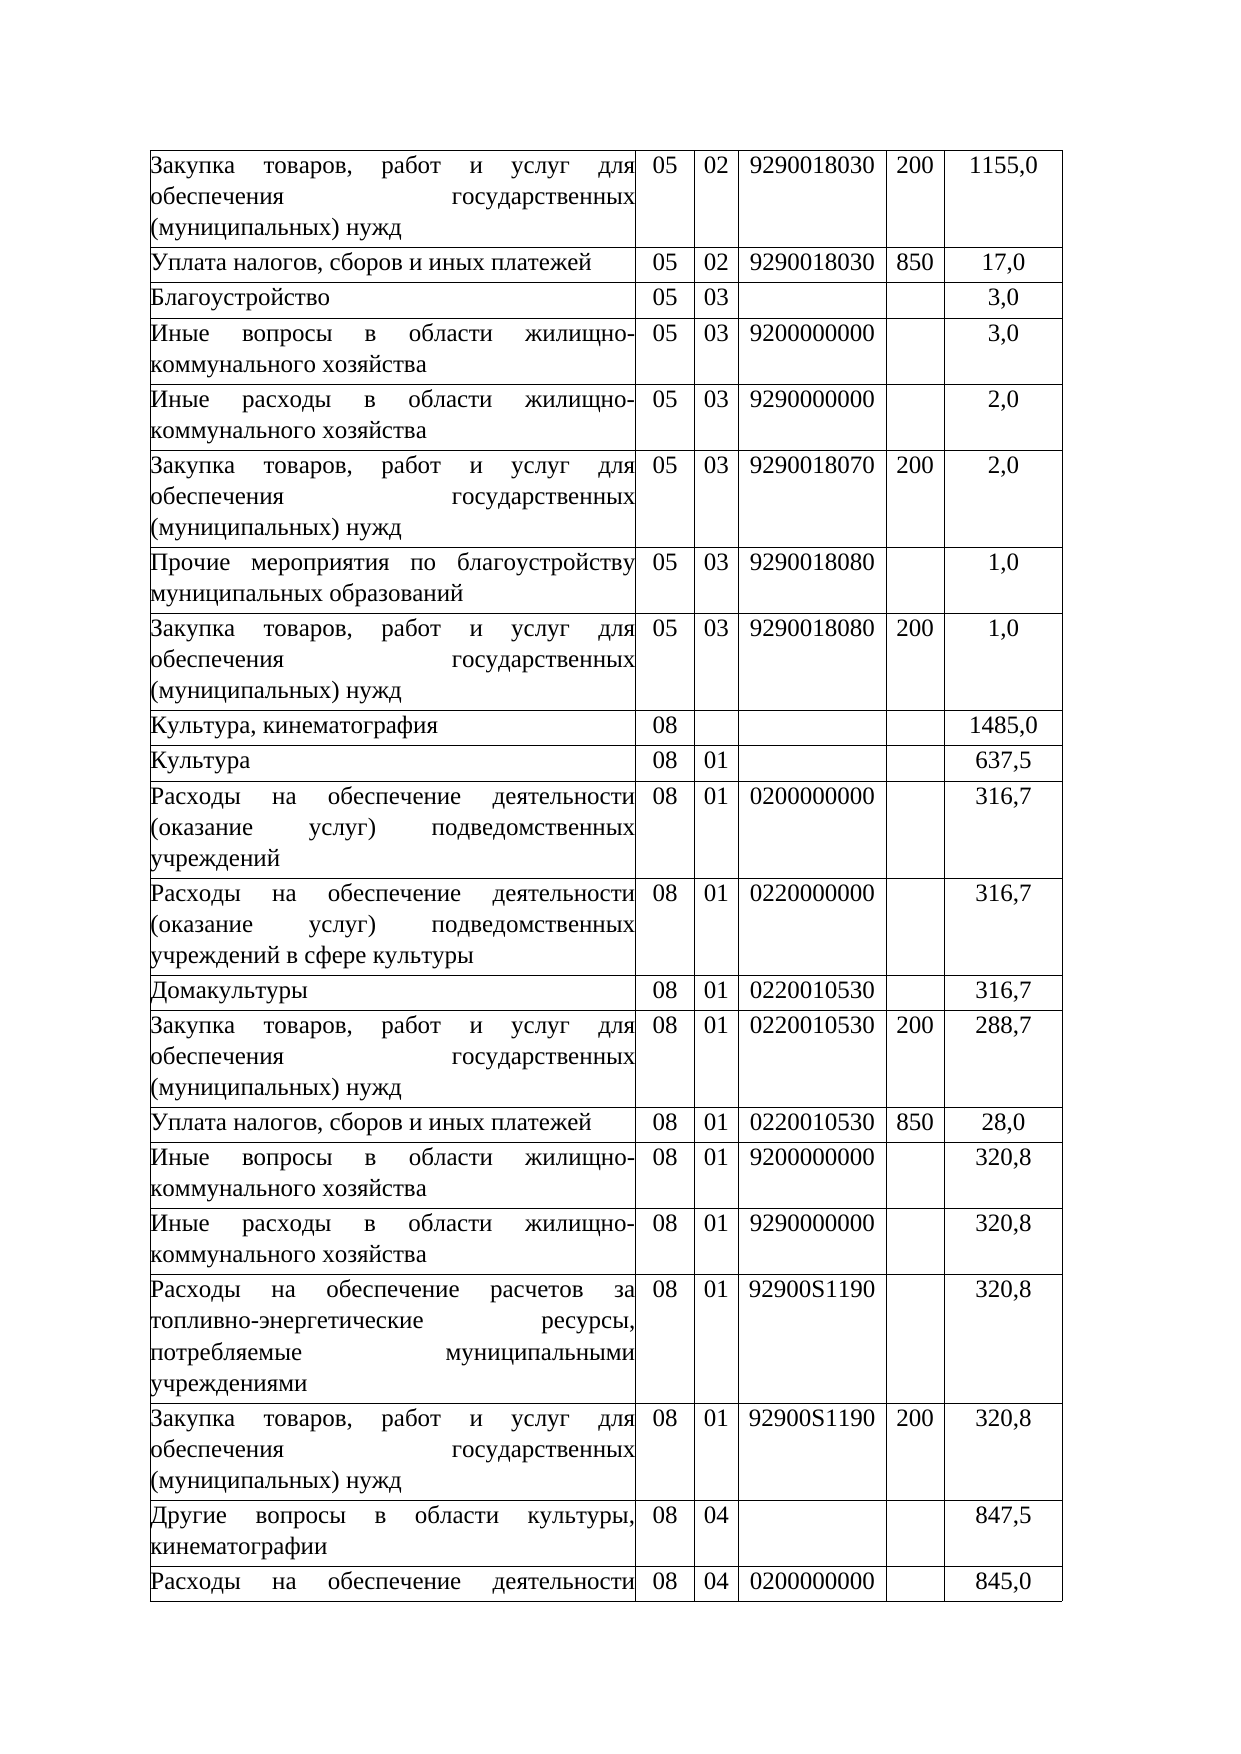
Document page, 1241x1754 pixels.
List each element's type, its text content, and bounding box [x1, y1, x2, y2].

table_cell Закупка товаров, работ и услуг для обеспечения государственных (муниципальных) нужд [151, 1404, 635, 1499]
table_cell 316,7 [945, 782, 1062, 878]
table_cell [695, 711, 738, 745]
table_cell 01 [695, 782, 738, 878]
table_cell [887, 879, 944, 975]
table_cell 9290018070 [739, 451, 886, 547]
table_cell 200 [887, 1011, 944, 1107]
table_cell Закупка товаров, работ и услуг для обеспечения государственных (муниципальных) нужд [151, 451, 635, 547]
table_cell Прочие мероприятия по благоустройству муниципальных образований [151, 548, 635, 613]
table_cell Уплата налогов, сборов и иных платежей [151, 248, 635, 282]
table_cell 3,0 [945, 283, 1062, 317]
table_cell 200 [887, 1404, 944, 1499]
table_cell Иные вопросы в области жилищно-коммунального хозяйства [151, 319, 635, 383]
table_cell Другие вопросы в области культуры, кинематографии [151, 1501, 635, 1566]
table_cell 03 [695, 385, 738, 449]
table_cell [739, 283, 886, 317]
table_cell Расходы на обеспечение деятельности (оказание услуг) подведомственных учреждений в сфере культуры [151, 879, 635, 975]
table_cell 0200000000 [739, 1567, 886, 1601]
table_cell 9290000000 [739, 1209, 886, 1274]
table_cell [887, 1501, 944, 1566]
table_cell 9200000000 [739, 319, 886, 383]
table_cell 03 [695, 283, 738, 317]
table_cell 1485,0 [945, 711, 1062, 745]
table_cell 288,7 [945, 1011, 1062, 1107]
table_cell 08 [636, 879, 694, 975]
table_cell 08 [636, 1011, 694, 1107]
table_cell 08 [636, 746, 694, 781]
table_cell Расходы на обеспечение деятельности (оказание услуг) подведомственных учреждений [151, 782, 635, 878]
table_cell 2,0 [945, 385, 1062, 449]
table_cell [739, 1501, 886, 1566]
table_cell 2,0 [945, 451, 1062, 547]
table_cell [887, 1209, 944, 1274]
table_cell 03 [695, 451, 738, 547]
table_cell 05 [636, 248, 694, 282]
table_cell 3,0 [945, 319, 1062, 383]
table_cell 0220010530 [739, 976, 886, 1010]
table_cell [887, 385, 944, 449]
table_cell [887, 976, 944, 1010]
table_cell 17,0 [945, 248, 1062, 282]
table_cell 9290018030 [739, 151, 886, 247]
table_cell 01 [695, 746, 738, 781]
table_cell 08 [636, 782, 694, 878]
table_cell 02 [695, 151, 738, 247]
table_cell 03 [695, 319, 738, 383]
table_cell 08 [636, 711, 694, 745]
table_cell Домакультуры [151, 976, 635, 1010]
table_cell 08 [636, 1209, 694, 1274]
table_cell 320,8 [945, 1143, 1062, 1208]
table_cell 9290018080 [739, 614, 886, 710]
table_cell 04 [695, 1501, 738, 1566]
table_cell 320,8 [945, 1275, 1062, 1402]
table_cell 9290000000 [739, 385, 886, 449]
table_cell 9200000000 [739, 1143, 886, 1208]
table_cell 02 [695, 248, 738, 282]
table_cell 92900S1190 [739, 1275, 886, 1402]
table_cell Культура, кинематография [151, 711, 635, 745]
table_cell 03 [695, 548, 738, 613]
table_cell 08 [636, 1501, 694, 1566]
table_cell 05 [636, 548, 694, 613]
table_cell 850 [887, 1108, 944, 1142]
table_cell 1155,0 [945, 151, 1062, 247]
table_cell 200 [887, 151, 944, 247]
table_cell 01 [695, 1108, 738, 1142]
table_cell 05 [636, 451, 694, 547]
table_cell 9290018030 [739, 248, 886, 282]
table_cell Иные расходы в области жилищно-коммунального хозяйства [151, 385, 635, 449]
table_cell 845,0 [945, 1567, 1062, 1601]
table_cell [887, 319, 944, 383]
table_cell 01 [695, 1404, 738, 1499]
table_cell 08 [636, 976, 694, 1010]
table_cell 320,8 [945, 1209, 1062, 1274]
table_cell Иные вопросы в области жилищно-коммунального хозяйства [151, 1143, 635, 1208]
table_cell Закупка товаров, работ и услуг для обеспечения государственных (муниципальных) нужд [151, 151, 635, 247]
table_cell 01 [695, 1143, 738, 1208]
table_cell 9290018080 [739, 548, 886, 613]
table_cell 01 [695, 1275, 738, 1402]
table_cell Культура [151, 746, 635, 781]
table_cell [739, 711, 886, 745]
table_cell 08 [636, 1275, 694, 1402]
table_cell 847,5 [945, 1501, 1062, 1566]
table_cell 08 [636, 1404, 694, 1499]
table_cell 01 [695, 879, 738, 975]
table_cell Закупка товаров, работ и услуг для обеспечения государственных (муниципальных) нужд [151, 1011, 635, 1107]
table_cell Иные расходы в области жилищно-коммунального хозяйства [151, 1209, 635, 1274]
table_cell [887, 283, 944, 317]
table_cell Благоустройство [151, 283, 635, 317]
table_cell 316,7 [945, 976, 1062, 1010]
table_cell 05 [636, 614, 694, 710]
table_cell 0200000000 [739, 782, 886, 878]
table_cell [151, 1567, 635, 1601]
table_cell 01 [695, 1011, 738, 1107]
table_cell 05 [636, 151, 694, 247]
table_cell 08 [636, 1567, 694, 1601]
table_cell 03 [695, 614, 738, 710]
table_cell 08 [636, 1143, 694, 1208]
table_cell 05 [636, 385, 694, 449]
table_cell [887, 711, 944, 745]
table_cell 01 [695, 976, 738, 1010]
table_cell 0220000000 [739, 879, 886, 975]
table_cell Закупка товаров, работ и услуг для обеспечения государственных (муниципальных) нужд [151, 614, 635, 710]
table_cell 1,0 [945, 548, 1062, 613]
table_cell 316,7 [945, 879, 1062, 975]
table_cell 08 [636, 1108, 694, 1142]
table_cell [887, 746, 944, 781]
table_cell 637,5 [945, 746, 1062, 781]
table_cell [887, 548, 944, 613]
table_cell 200 [887, 451, 944, 547]
table_cell 01 [695, 1209, 738, 1274]
table_cell [887, 782, 944, 878]
table_cell 1,0 [945, 614, 1062, 710]
table_cell 320,8 [945, 1404, 1062, 1499]
table_cell [887, 1143, 944, 1208]
table_cell 850 [887, 248, 944, 282]
table_cell 92900S1190 [739, 1404, 886, 1499]
table_cell 05 [636, 283, 694, 317]
table_cell [887, 1275, 944, 1402]
table_cell [887, 1567, 944, 1601]
table_cell 0220010530 [739, 1108, 886, 1142]
table_cell Расходы на обеспечение расчетов за топливно-энергетические ресурсы, потребляемые муниципальными учреждениями [151, 1275, 635, 1402]
table_cell [739, 746, 886, 781]
table_cell 28,0 [945, 1108, 1062, 1142]
table_cell Уплата налогов, сборов и иных платежей [151, 1108, 635, 1142]
table_cell 200 [887, 614, 944, 710]
table_cell 05 [636, 319, 694, 383]
table_cell 04 [695, 1567, 738, 1601]
table_cell 0220010530 [739, 1011, 886, 1107]
